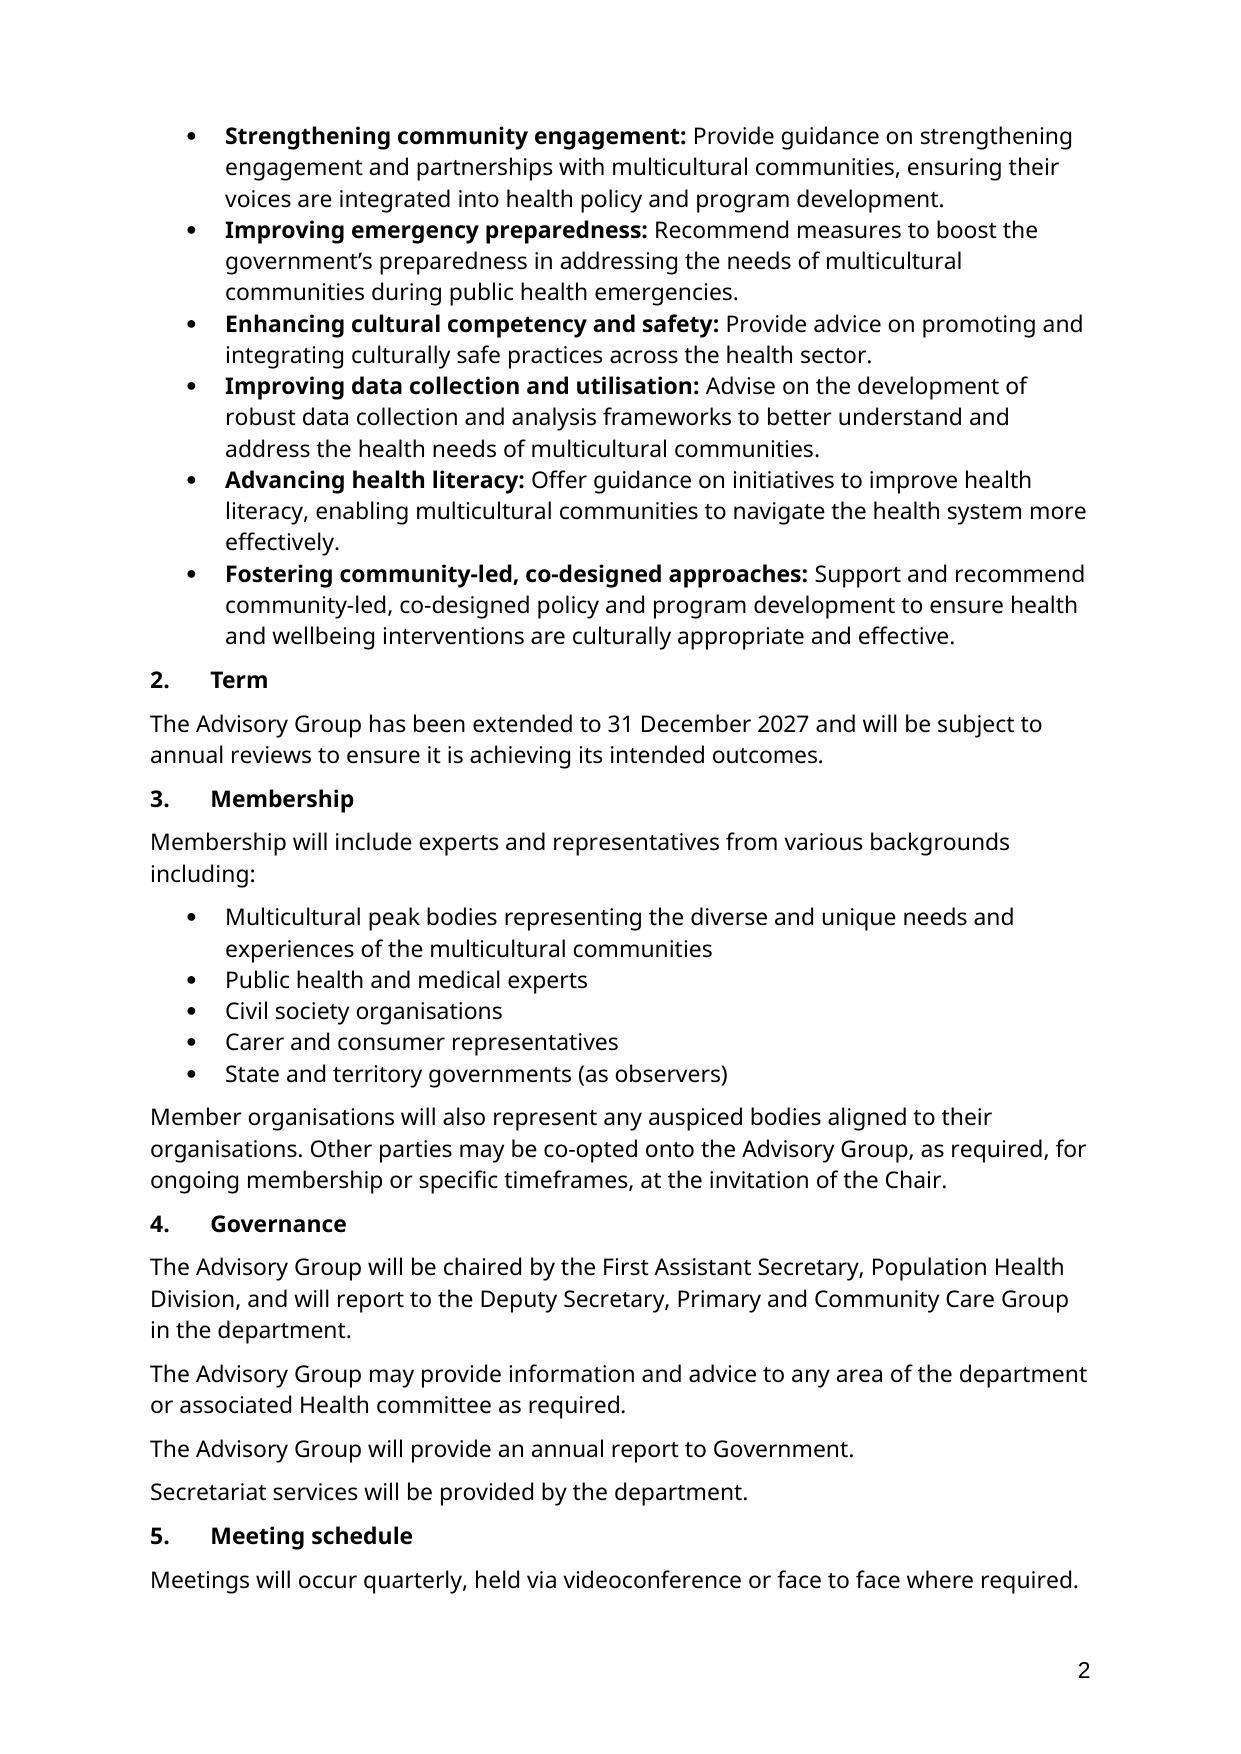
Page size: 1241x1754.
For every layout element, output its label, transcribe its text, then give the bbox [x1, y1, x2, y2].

list Improving data collection and utilisation: Advise on the development of robust data collection and analysis frameworks to better understand and address the health needs of multicultural communities. [187, 370, 1090, 464]
text The Advisory Group will be chaired by the First Assistant Secretary, Population Health Division, and will report to the Deputy Secretary, Primary and Community Care Group in the department. [150, 1251, 1090, 1345]
list State and territory governments (as observers) [187, 1057, 1090, 1089]
list Carer and consumer representatives [187, 1026, 1090, 1057]
list Improving emergency preparedness: Recommend measures to boost the government’s preparedness in addressing the needs of multicultural communities during public health emergencies. [187, 214, 1090, 307]
list Civil society organisations [187, 995, 1090, 1026]
list Public health and medical experts [187, 964, 1090, 995]
text Membership will include experts and representatives from various backgrounds including: [150, 826, 1090, 889]
text Member organisations will also represent any auspiced bodies aligned to their organisations. Other parties may be co-opted onto the Advisory Group, as required, for ongoing membership or specific timeframes, at the invitation of the Chair. [150, 1101, 1090, 1195]
text The Advisory Group has been extended to 31 December 2027 and will be subject to annual reviews to ensure it is achieving its intended outcomes. [150, 707, 1090, 770]
text The Advisory Group will provide an annual report to Government. [150, 1432, 1090, 1464]
list Multicultural peak bodies representing the diverse and unique needs and experiences of the multicultural communities [187, 901, 1090, 964]
subtitle Membership [150, 782, 1090, 814]
subtitle Meeting schedule [150, 1520, 1090, 1551]
list Fostering community-led, co-designed approaches: Support and recommend community-led, co-designed policy and program development to ensure health and wellbeing interventions are culturally appropriate and effective. [187, 557, 1090, 651]
list Enhancing cultural competency and safety: Provide advice on promoting and integrating culturally safe practices across the health sector. [187, 307, 1090, 370]
text Secretariat services will be provided by the department. [150, 1476, 1090, 1507]
list Advancing health literacy: Offer guidance on initiatives to improve health literacy, enabling multicultural communities to navigate the health system more effectively. [187, 464, 1090, 557]
list Strengthening community engagement: Provide guidance on strengthening engagement and partnerships with multicultural communities, ensuring their voices are integrated into health policy and program development. [187, 120, 1090, 214]
text The Advisory Group may provide information and advice to any area of the department or associated Health committee as required. [150, 1357, 1090, 1420]
subtitle Term [150, 664, 1090, 695]
text Meetings will occur quarterly, held via videoconference or face to face where required. [150, 1564, 1090, 1595]
subtitle Governance [150, 1207, 1090, 1239]
